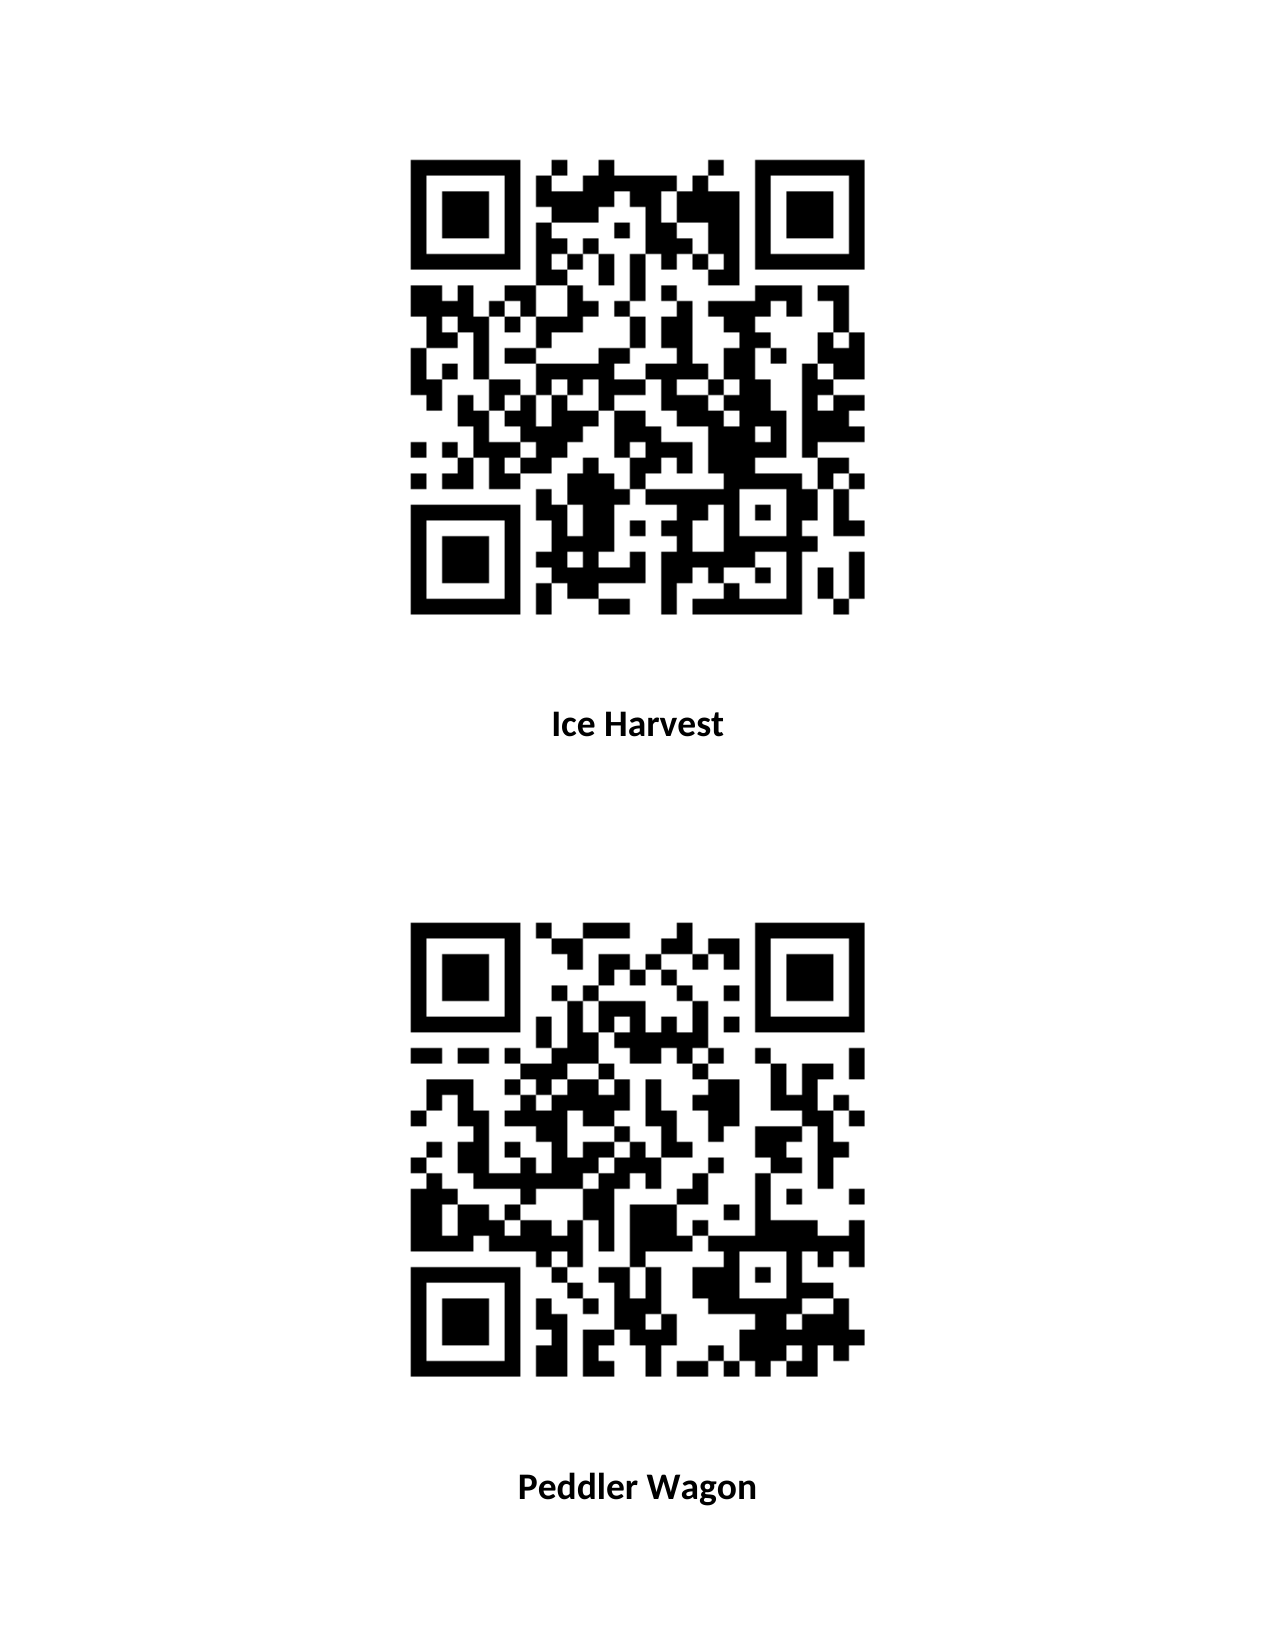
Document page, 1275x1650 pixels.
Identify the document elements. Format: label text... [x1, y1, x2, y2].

picture [325, 837, 951, 1463]
picture [325, 75, 951, 701]
